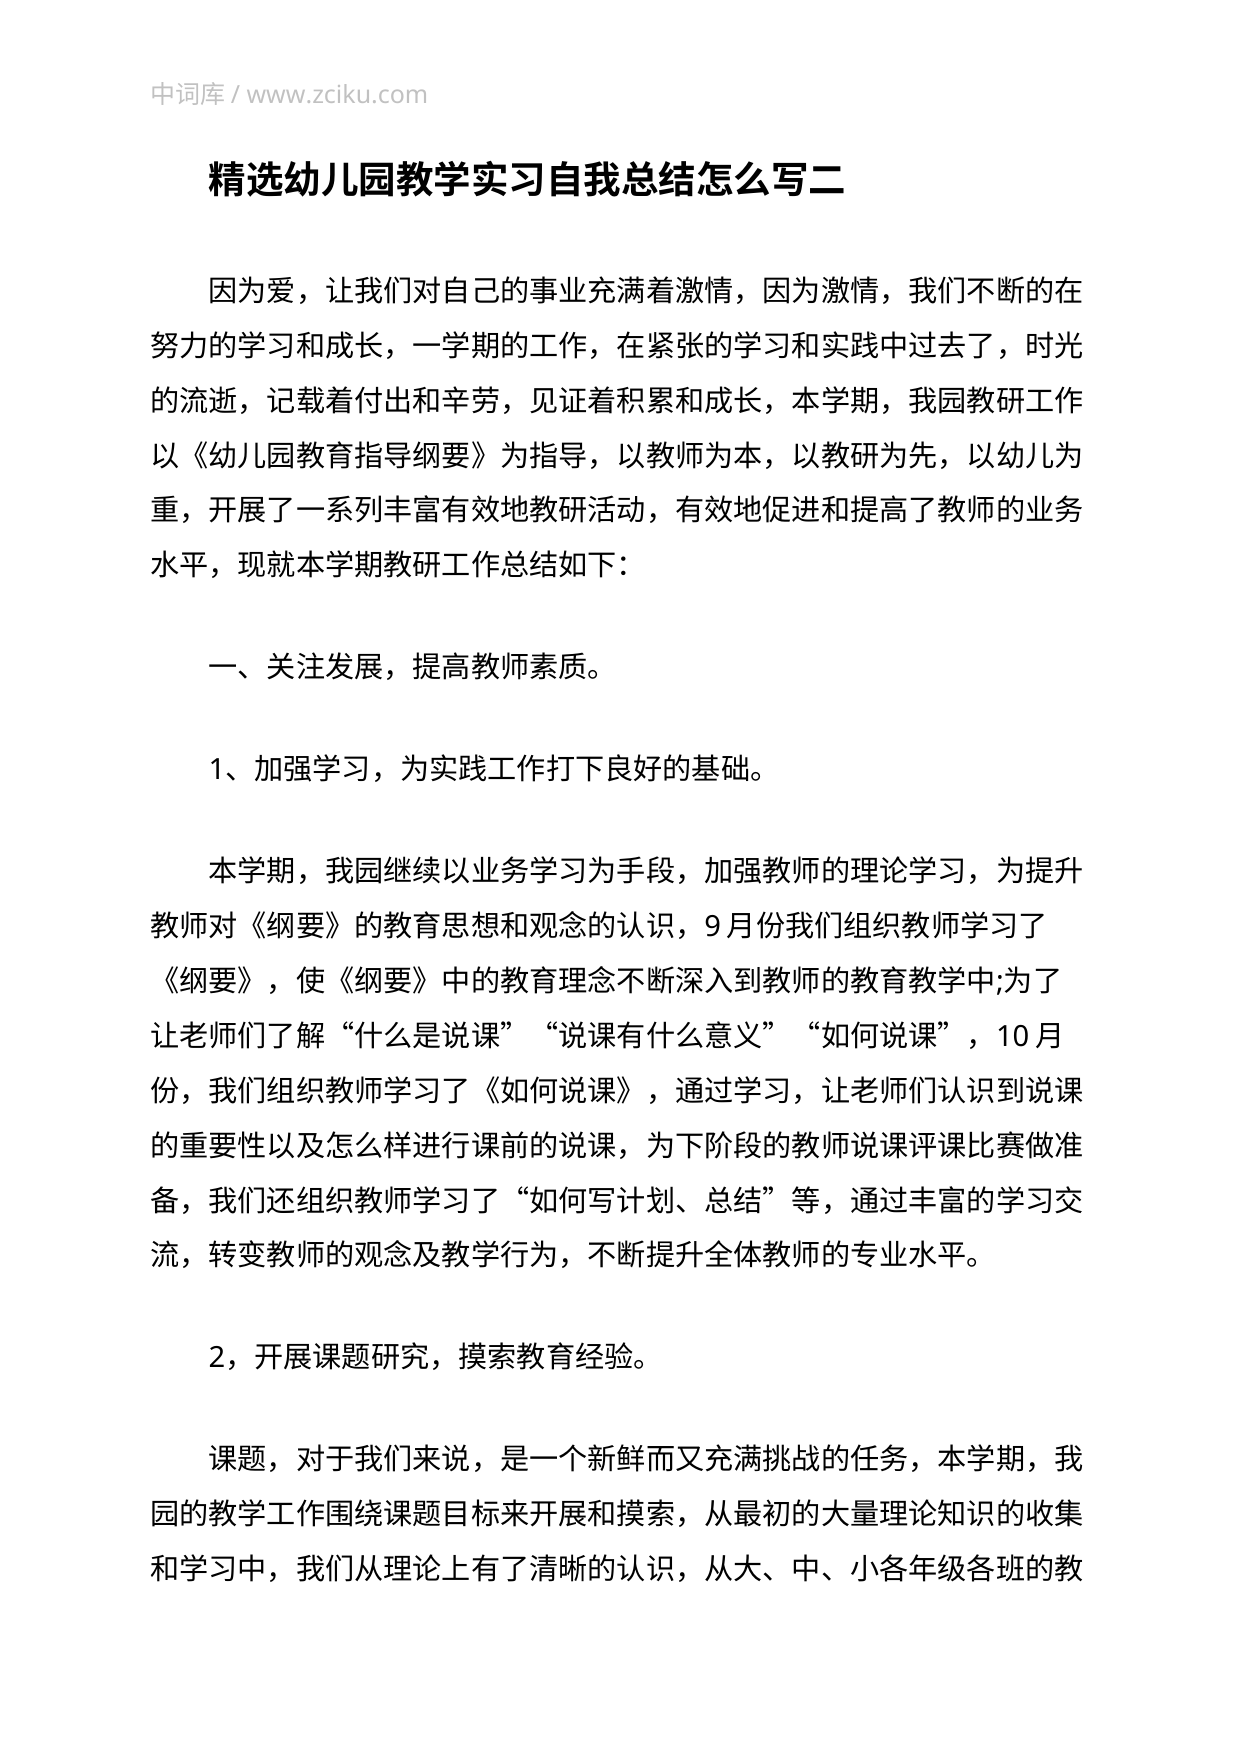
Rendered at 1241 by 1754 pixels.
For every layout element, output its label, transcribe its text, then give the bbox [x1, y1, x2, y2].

text 因为爱，让我们对自己的事业充满着激情，因为激情，我们不断的在努力的学习和成长，一学期的工作，在紧张的学习和实践中过去了，时光的流逝，记载着付出和辛劳，见证着积累和成长，本学期，我园教研工作以《幼儿园教育指导纲要》为指导，以教师为本，以教研为先，以幼儿为重，开展了一系列丰富有效地教研活动，有效地促进和提高了教师的业务水平，现就本学期教研工作总结如下： [150, 267, 1090, 584]
text 1、加强学习，为实践工作打下良好的基础。 [150, 745, 1090, 788]
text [150, 1436, 1090, 1588]
text 2，开展课题研究，摸索教育经验。 [150, 1334, 1090, 1376]
text 本学期，我园继续以业务学习为手段，加强教师的理论学习，为提升教师对《纲要》的教育思想和观念的认识，9月份我们组织教师学习了《纲要》，使《纲要》中的教育理念不断深入到教师的教育教学中;为了让老师们了解“什么是说课”“说课有什么意义”“如何说课”，10月份，我们组织教师学习了《如何说课》，通过学习，让老师们认识到说课的重要性以及怎么样进行课前的说课，为下阶段的教师说课评课比赛做准备，我们还组织教师学习了“如何写计划、总结”等，通过丰富的学习交流，转变教师的观念及教学行为，不断提升全体教师的专业水平。 [150, 847, 1090, 1274]
text 一、关注发展，提高教师素质。 [150, 644, 1090, 686]
text 精选幼儿园教学实习自我总结怎么写二 [150, 150, 1090, 204]
